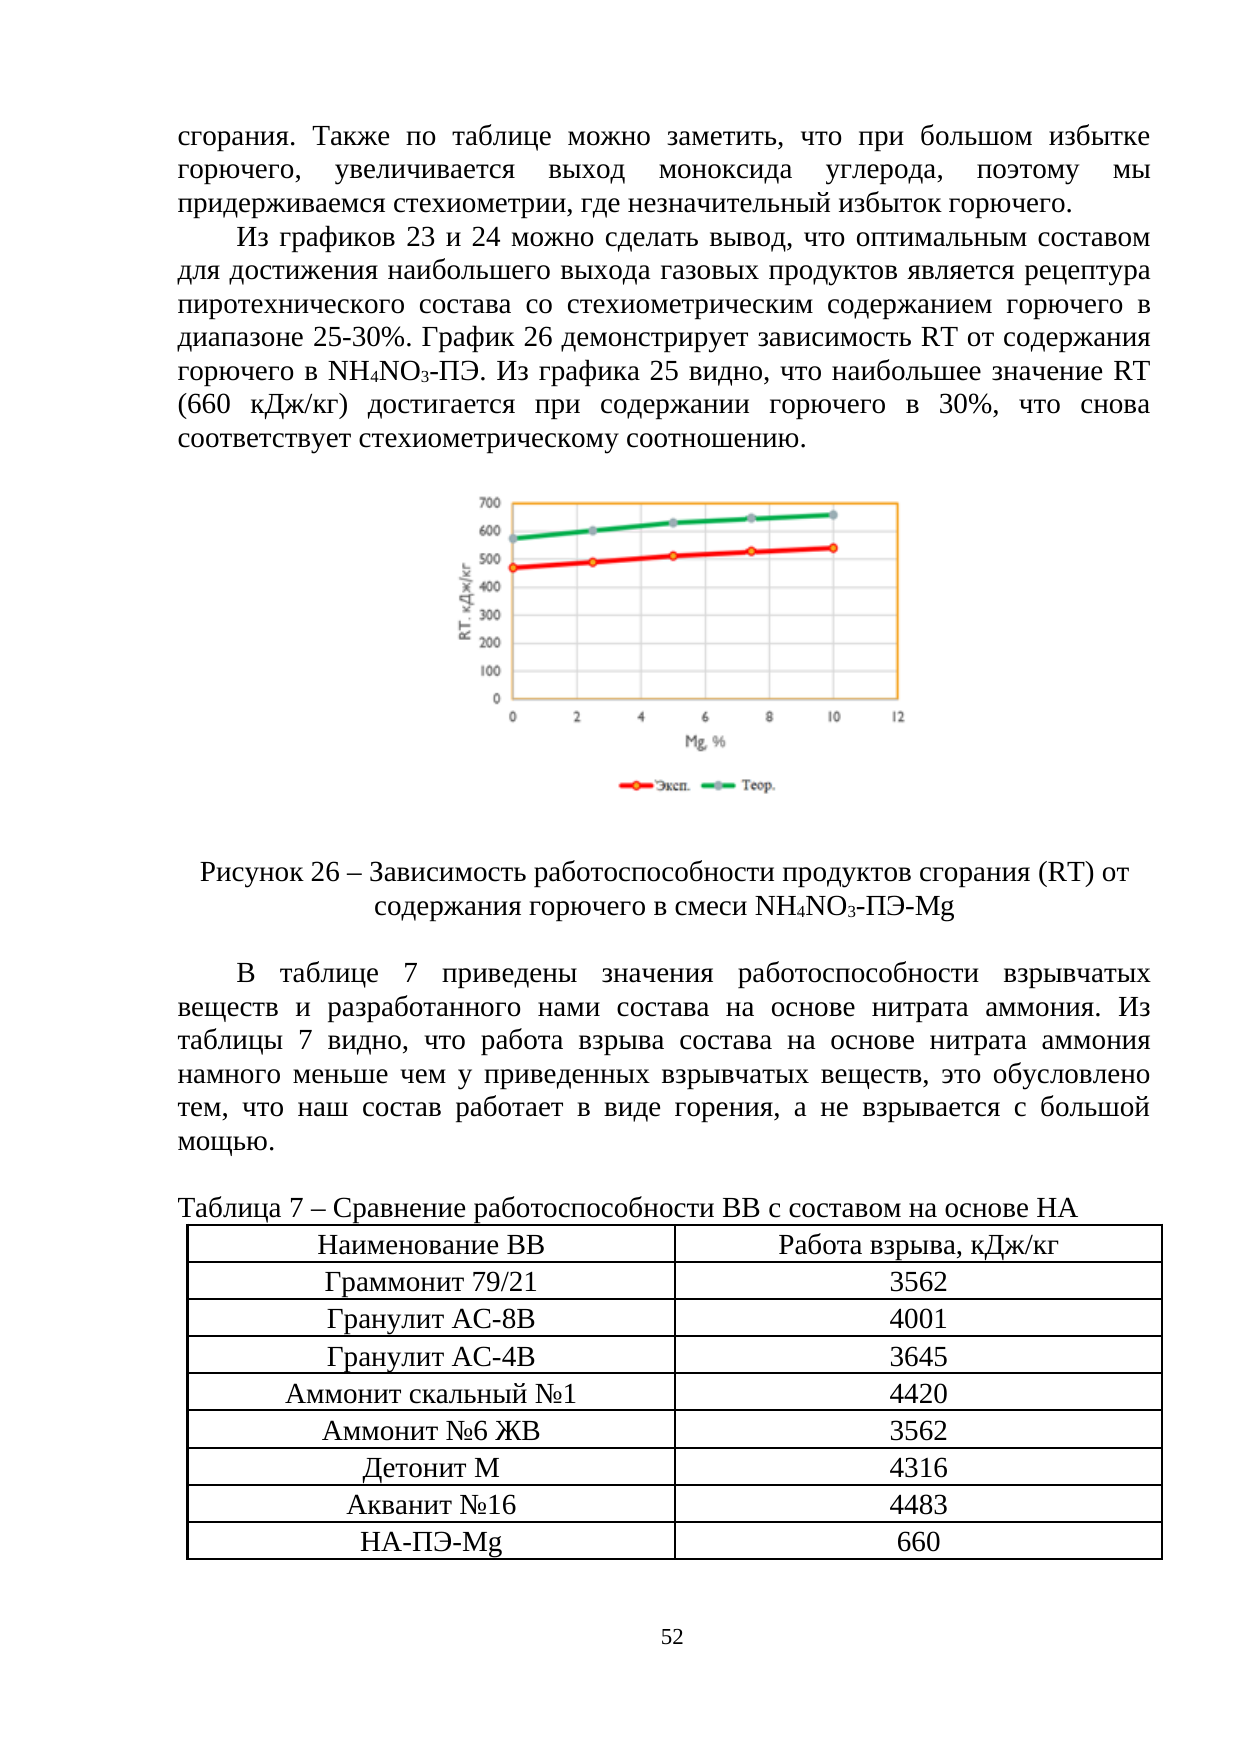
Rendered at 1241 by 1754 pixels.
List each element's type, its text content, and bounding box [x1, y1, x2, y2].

table_cell Аммонит №6 ЖВ [189, 1411, 674, 1447]
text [177, 118, 1152, 219]
table_header Работа взрыва, кДж/кг [676, 1226, 1161, 1261]
table_cell 4001 [676, 1300, 1161, 1335]
table_header Наименование ВВ [189, 1226, 674, 1261]
table_cell Детонит М [189, 1449, 674, 1484]
table_cell 3562 [676, 1263, 1161, 1298]
table_cell 660 [676, 1523, 1161, 1558]
text В таблице 7 приведены значения работоспособности взрывчатых веществ и разработанного нами состава на основе нитрата аммония. Из таблицы 7 видно, что работа взрыва состава на основе нитрата аммония намного меньше чем у приведенных взрывчатых веществ, это обусловлено тем, что наш состав работает в виде горения, а не взрывается с большой мощью. [177, 955, 1152, 1156]
text Из графиков 23 и 24 можно сделать вывод, что оптимальным составом для достижения наибольшего выхода газовых продуктов является рецептура пиротехнического состава со стехиометрическим содержанием горючего в диапазоне 25-30%. График 26 демонстрирует зависимость RT от содержания горючего в NH4NO3-ПЭ. Из графика 25 видно, что наибольшее значение RT (660 кДж/кг) достигается при содержании горючего в 30%, что снова соответствует стехиометрическому соотношению. [177, 219, 1152, 453]
text Рисунок 26 – Зависимость работоспособности продуктов сгорания (RT) от содержания горючего в смеси NH4NO3-ПЭ-Mg [177, 854, 1152, 922]
table_cell 4420 [676, 1374, 1161, 1409]
picture [436, 487, 952, 830]
table_cell Граммонит 79/21 [189, 1263, 674, 1298]
table_cell 4483 [676, 1486, 1161, 1521]
table_cell 3562 [676, 1411, 1161, 1447]
table_cell Гранулит АС-8В [189, 1300, 674, 1335]
table_cell Гранулит АС-4В [189, 1337, 674, 1372]
table_cell 4316 [676, 1449, 1161, 1484]
table_cell НА-ПЭ-Mg [189, 1523, 674, 1558]
table_cell 3645 [676, 1337, 1161, 1372]
text Таблица 7 – Сравнение работоспособности ВВ с составом на основе НА [177, 1190, 1152, 1223]
table_cell Акванит №16 [189, 1486, 674, 1521]
table_cell Аммонит скальный №1 [189, 1374, 674, 1409]
